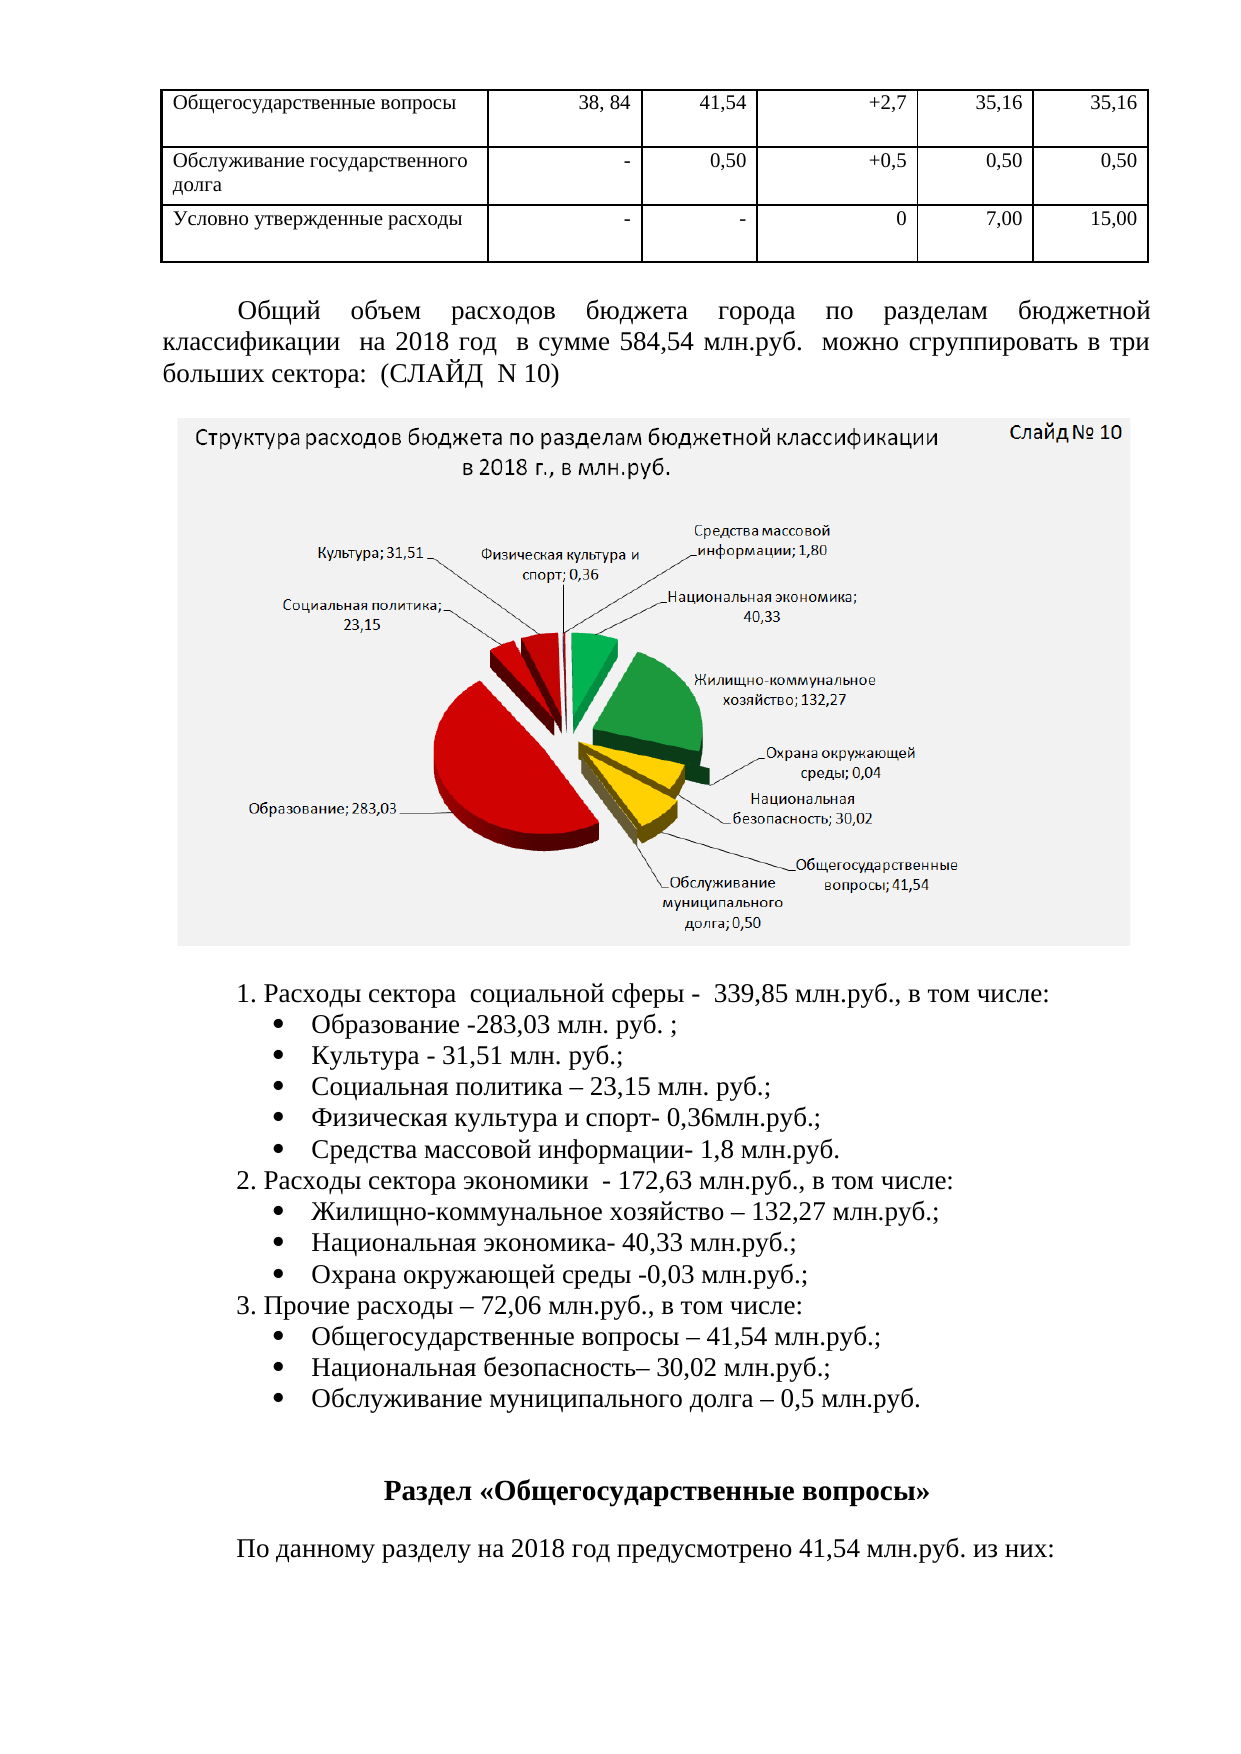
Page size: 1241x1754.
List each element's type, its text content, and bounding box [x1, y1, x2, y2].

table_cell 41,54 [643, 91, 756, 146]
table_cell 15,00 [1034, 206, 1147, 261]
list Социальная политика – 23,15 млн. руб.; [274, 1070, 1152, 1102]
table_cell - [643, 206, 756, 261]
table_cell 38, 84 [489, 91, 641, 146]
text 2. Расходы сектора экономики - 172,63 млн.руб., в том числе: [162, 1164, 1152, 1195]
table_cell +0,5 [758, 148, 917, 204]
table_cell - [489, 206, 641, 261]
text Общий объем расходов бюджета города по разделам бюджетной классификации на 2018 год в сумме 584,54 млн.руб. можно сгруппировать в три больших сектора: (СЛАЙД N 10) [162, 294, 1152, 388]
table_cell Общегосударственные вопросы [163, 91, 487, 146]
table_cell Условно утвержденные расходы [163, 206, 487, 261]
list Обслуживание муниципального долга – 0,5 млн.руб. [274, 1383, 1152, 1414]
table_cell 0 [758, 206, 917, 261]
table_cell Обслуживание государственного долга [163, 148, 487, 204]
list Культура - 31,51 млн. руб.; [274, 1039, 1152, 1070]
list Национальная безопасность– 30,02 млн.руб.; [274, 1351, 1152, 1383]
table_cell 0,50 [1034, 148, 1147, 204]
picture [177, 418, 1131, 946]
table_cell 7,00 [918, 206, 1032, 261]
table_cell - [489, 148, 641, 204]
table_cell +2,7 [758, 91, 917, 146]
table_cell 35,16 [1034, 91, 1147, 146]
list Образование -283,03 млн. руб. ; [274, 1008, 1152, 1039]
list Охрана окружающей среды -0,03 млн.руб.; [274, 1258, 1152, 1289]
text 3. Прочие расходы – 72,06 млн.руб., в том числе: [162, 1289, 1152, 1320]
table_cell 0,50 [918, 148, 1032, 204]
table_cell 0,50 [643, 148, 756, 204]
list Средства массовой информации- 1,8 млн.руб. [274, 1133, 1152, 1164]
text По данному разделу на 2018 год предусмотрено 41,54 млн.руб. из них: [162, 1533, 1152, 1564]
list Общегосударственные вопросы – 41,54 млн.руб.; [274, 1320, 1152, 1351]
table_cell 35,16 [918, 91, 1032, 146]
text 1. Расходы сектора социальной сферы - 339,85 млн.руб., в том числе: [162, 977, 1152, 1008]
list Жилищно-коммунальное хозяйство – 132,27 млн.руб.; [274, 1195, 1152, 1226]
list Физическая культура и спорт- 0,36млн.руб.; [274, 1102, 1152, 1133]
text Раздел «Общегосударственные вопросы» [162, 1473, 1152, 1507]
list Национальная экономика- 40,33 млн.руб.; [274, 1226, 1152, 1258]
